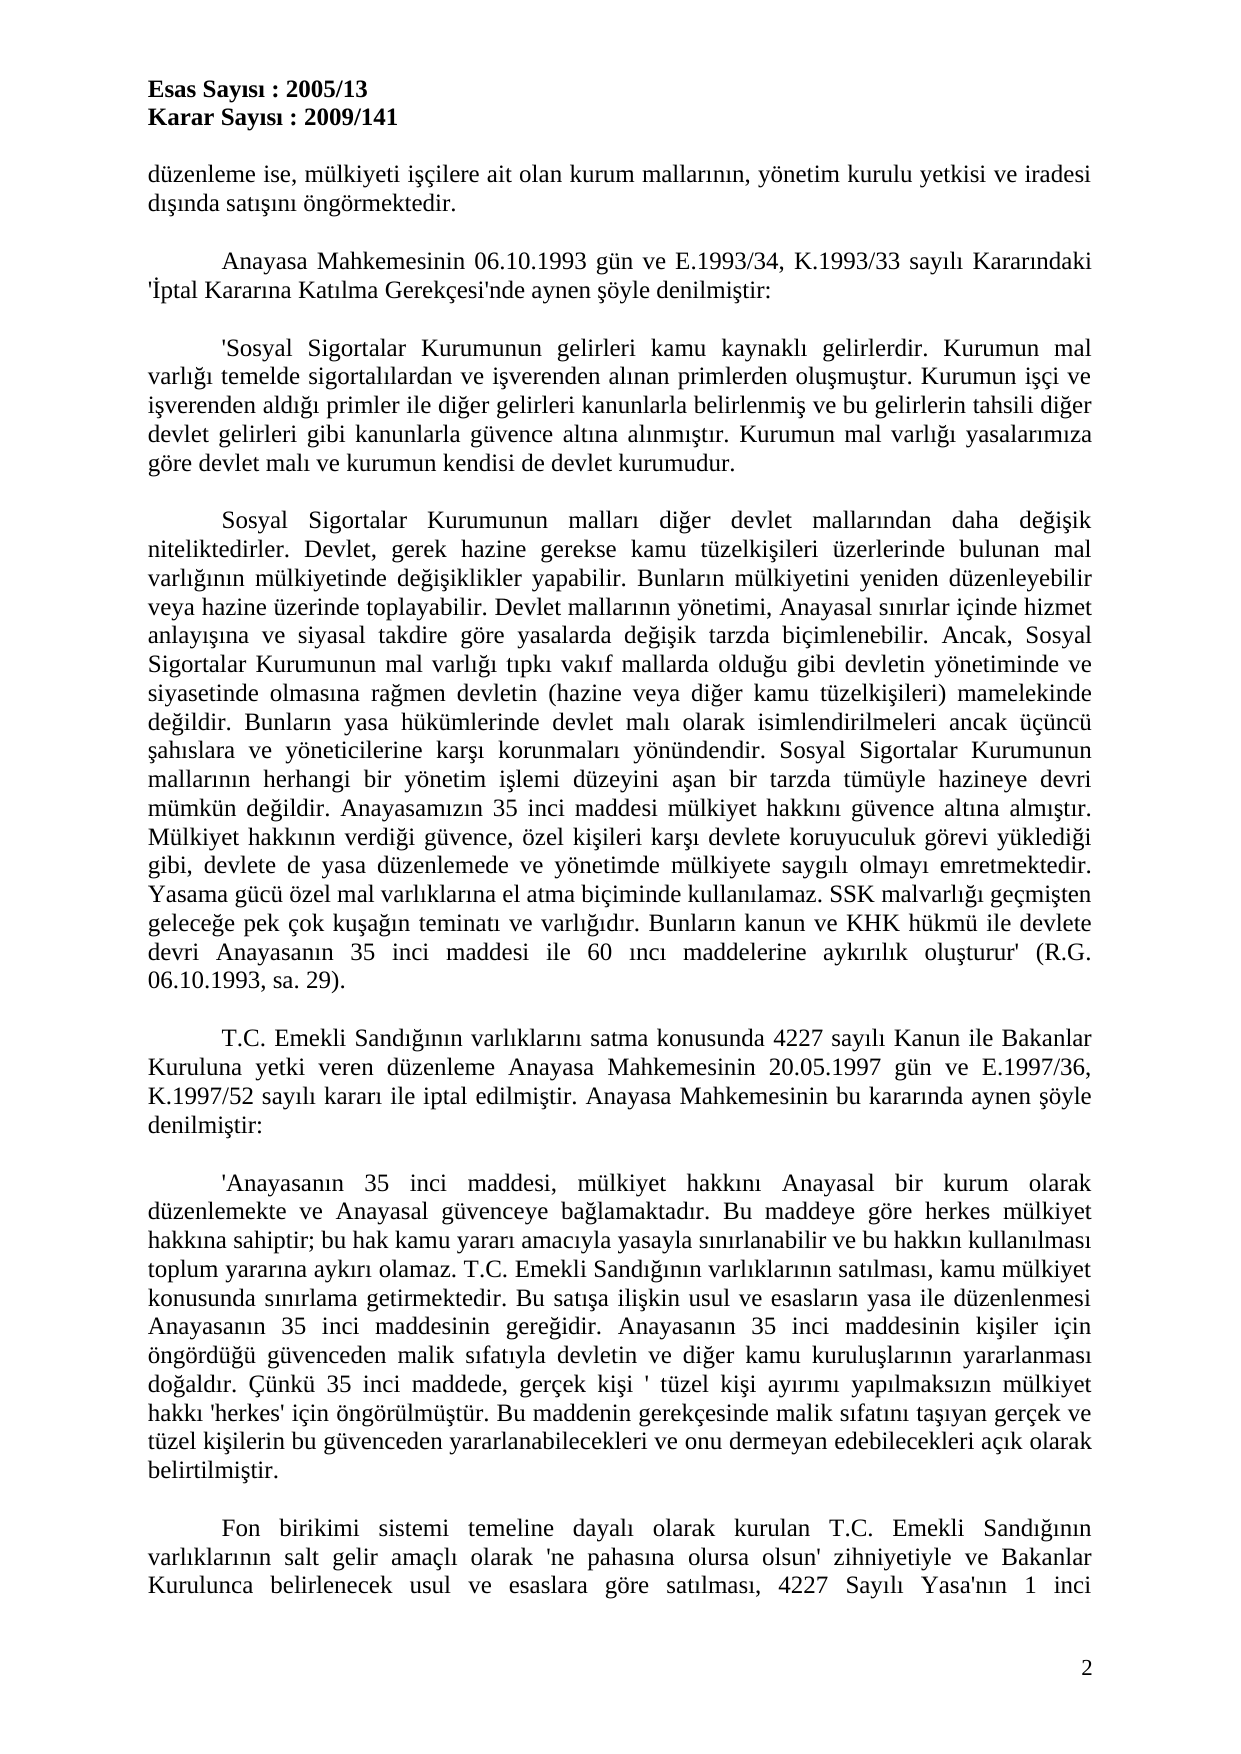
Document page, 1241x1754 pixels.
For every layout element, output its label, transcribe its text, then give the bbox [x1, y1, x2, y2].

text Anayasa Mahkemesinin 06.10.1993 gün ve E.1993/34, K.1993/33 sayılı Kararındaki 'İptal Kararına Katılma Gerekçesi'nde aynen şöyle denilmiştir: [148, 246, 1093, 303]
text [148, 159, 1093, 217]
text 'Sosyal Sigortalar Kurumunun gelirleri kamu kaynaklı gelirlerdir. Kurumun mal varlığı temelde sigortalılardan ve işverenden alınan primlerden oluşmuştur. Kurumun işçi ve işverenden aldığı primler ile diğer gelirleri kanunlarla belirlenmiş ve bu gelirlerin tahsili diğer devlet gelirleri gibi kanunlarla güvence altına alınmıştır. Kurumun mal varlığı yasalarımıza göre devlet malı ve kurumun kendisi de devlet kurumudur. [148, 333, 1093, 476]
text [148, 1513, 1093, 1599]
text T.C. Emekli Sandığının varlıklarını satma konusunda 4227 sayılı Kanun ile Bakanlar Kuruluna yetki veren düzenleme Anayasa Mahkemesinin 20.05.1997 gün ve E.1997/36, K.1997/52 sayılı kararı ile iptal edilmiştir. Anayasa Mahkemesinin bu kararında aynen şöyle denilmiştir: [148, 1023, 1093, 1138]
text 'Anayasanın 35 inci maddesi, mülkiyet hakkını Anayasal bir kurum olarak düzenlemekte ve Anayasal güvenceye bağlamaktadır. Bu maddeye göre herkes mülkiyet hakkına sahiptir; bu hak kamu yararı amacıyla yasayla sınırlanabilir ve bu hakkın kullanılması toplum yararına aykırı olamaz. T.C. Emekli Sandığının varlıklarının satılması, kamu mülkiyet konusunda sınırlama getirmektedir. Bu satışa ilişkin usul ve esasların yasa ile düzenlenmesi Anayasanın 35 inci maddesinin gereğidir. Anayasanın 35 inci maddesinin kişiler için öngördüğü güvenceden malik sıfatıyla devletin ve diğer kamu kuruluşlarının yararlanması doğaldır. Çünkü 35 inci maddede, gerçek kişi ' tüzel kişi ayırımı yapılmaksızın mülkiyet hakkı 'herkes' için öngörülmüştür. Bu maddenin gerekçesinde malik sıfatını taşıyan gerçek ve tüzel kişilerin bu güvenceden yararlanabilecekleri ve onu dermeyan edebilecekleri açık olarak belirtilmiştir. [148, 1168, 1093, 1484]
text Sosyal Sigortalar Kurumunun malları diğer devlet mallarından daha değişik niteliktedirler. Devlet, gerek hazine gerekse kamu tüzelkişileri üzerlerinde bulunan mal varlığının mülkiyetinde değişiklikler yapabilir. Bunların mülkiyetini yeniden düzenleyebilir veya hazine üzerinde toplayabilir. Devlet mallarının yönetimi, Anayasal sınırlar içinde hizmet anlayışına ve siyasal takdire göre yasalarda değişik tarzda biçimlenebilir. Ancak, Sosyal Sigortalar Kurumunun mal varlığı tıpkı vakıf mallarda olduğu gibi devletin yönetiminde ve siyasetinde olmasına rağmen devletin (hazine veya diğer kamu tüzelkişileri) mamelekinde değildir. Bunların yasa hükümlerinde devlet malı olarak isimlendirilmeleri ancak üçüncü şahıslara ve yöneticilerine karşı korunmaları yönündendir. Sosyal Sigortalar Kurumunun mallarının herhangi bir yönetim işlemi düzeyini aşan bir tarzda tümüyle hazineye devri mümkün değildir. Anayasamızın 35 inci maddesi mülkiyet hakkını güvence altına almıştır. Mülkiyet hakkının verdiği güvence, özel kişileri karşı devlete koruyuculuk görevi yüklediği gibi, devlete de yasa düzenlemede ve yönetimde mülkiyete saygılı olmayı emretmektedir. Yasama gücü özel mal varlıklarına el atma biçiminde kullanılamaz. SSK malvarlığı geçmişten geleceğe pek çok kuşağın teminatı ve varlığıdır. Bunların kanun ve KHK hükmü ile devlete devri Anayasanın 35 inci maddesi ile 60 ıncı maddelerine aykırılık oluşturur' (R.G. 06.10.1993, sa. 29). [148, 506, 1093, 994]
